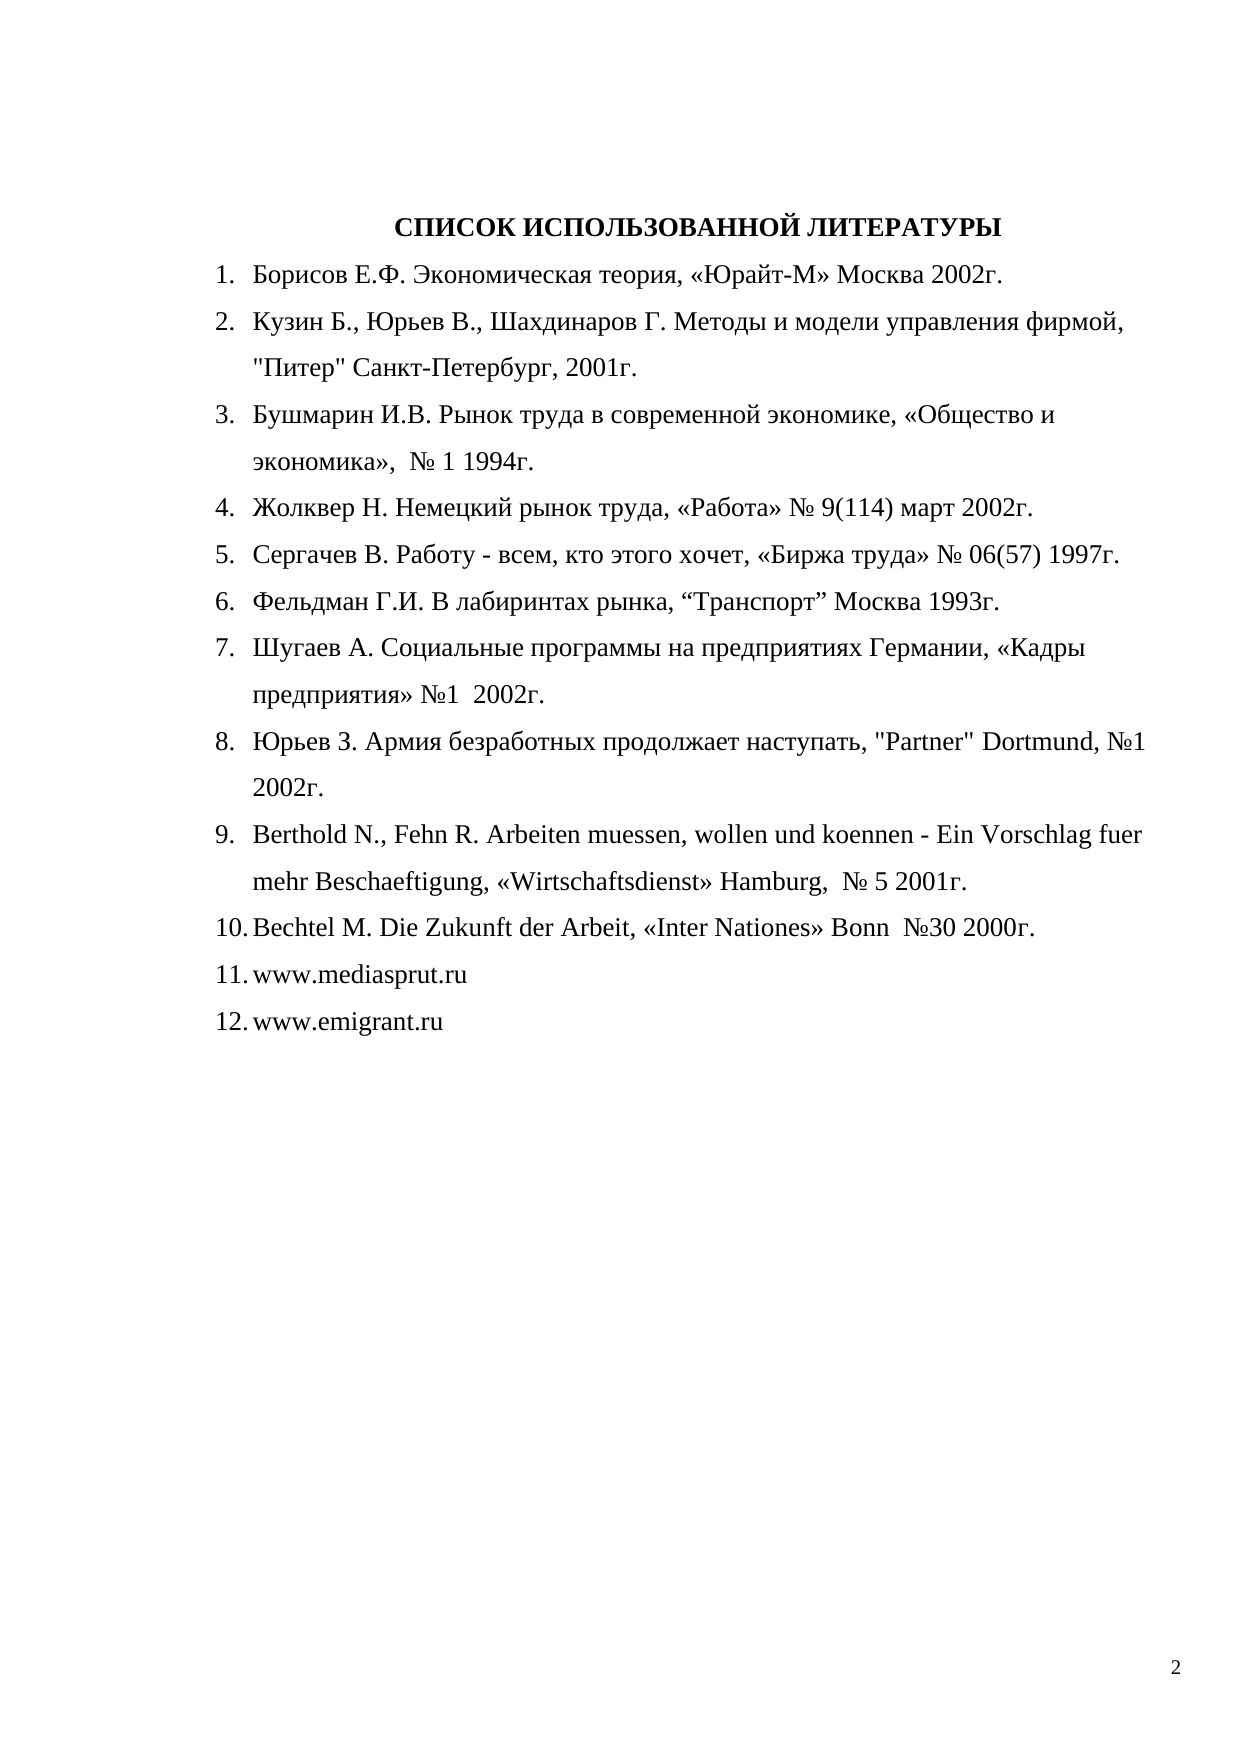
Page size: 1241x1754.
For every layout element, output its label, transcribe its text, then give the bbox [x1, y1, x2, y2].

list Сергачев В. Работу - всем, кто этого хочет, «Биржа труда» № 06(57) 1997г. [215, 538, 1181, 569]
list Юрьев З. Армия безработных продолжает наступать, "Partner" Dortmund, №1 2002г. [215, 725, 1181, 803]
list Фельдман Г.И. В лабиринтах рынка, “Транспорт” Москва 1993г. [215, 585, 1181, 616]
list Шугаев А. Социальные программы на предприятиях Германии, «Кадры предприятия» №1 2002г. [215, 631, 1181, 709]
text Список использованной литературы [215, 211, 1181, 243]
list Кузин Б., Юрьев В., Шахдинаров Г. Методы и модели управления фирмой, "Питер" Санкт-Петербург, 2001г. [215, 305, 1181, 383]
list Bechtel M. Die Zukunft der Arbeit, «Inter Nationes» №30 2000г. [215, 911, 1181, 943]
list Бушмарин И.В. Рынок труда в современной экономике, «Общество и экономика», № 1 1994г. [215, 398, 1181, 476]
list Жолквер Н. Немецкий рынок труда, «Работа» № 9(114) март 2002г. [215, 491, 1181, 523]
list Berthold N., Fehn R. Arbeiten muessen, wollen und koennen - Ein Vorschlag fuer mehr Beschaeftigung, «Wirtschaftsdienst» Hamburg, № 5 2001г. [215, 818, 1181, 896]
list www.emigrant.ru [215, 1005, 1181, 1036]
list www.mediasprut.ru [215, 958, 1181, 989]
list Борисов Е.Ф. Экономическая теория, «Юрайт-М» Москва 2002г. [215, 258, 1181, 289]
